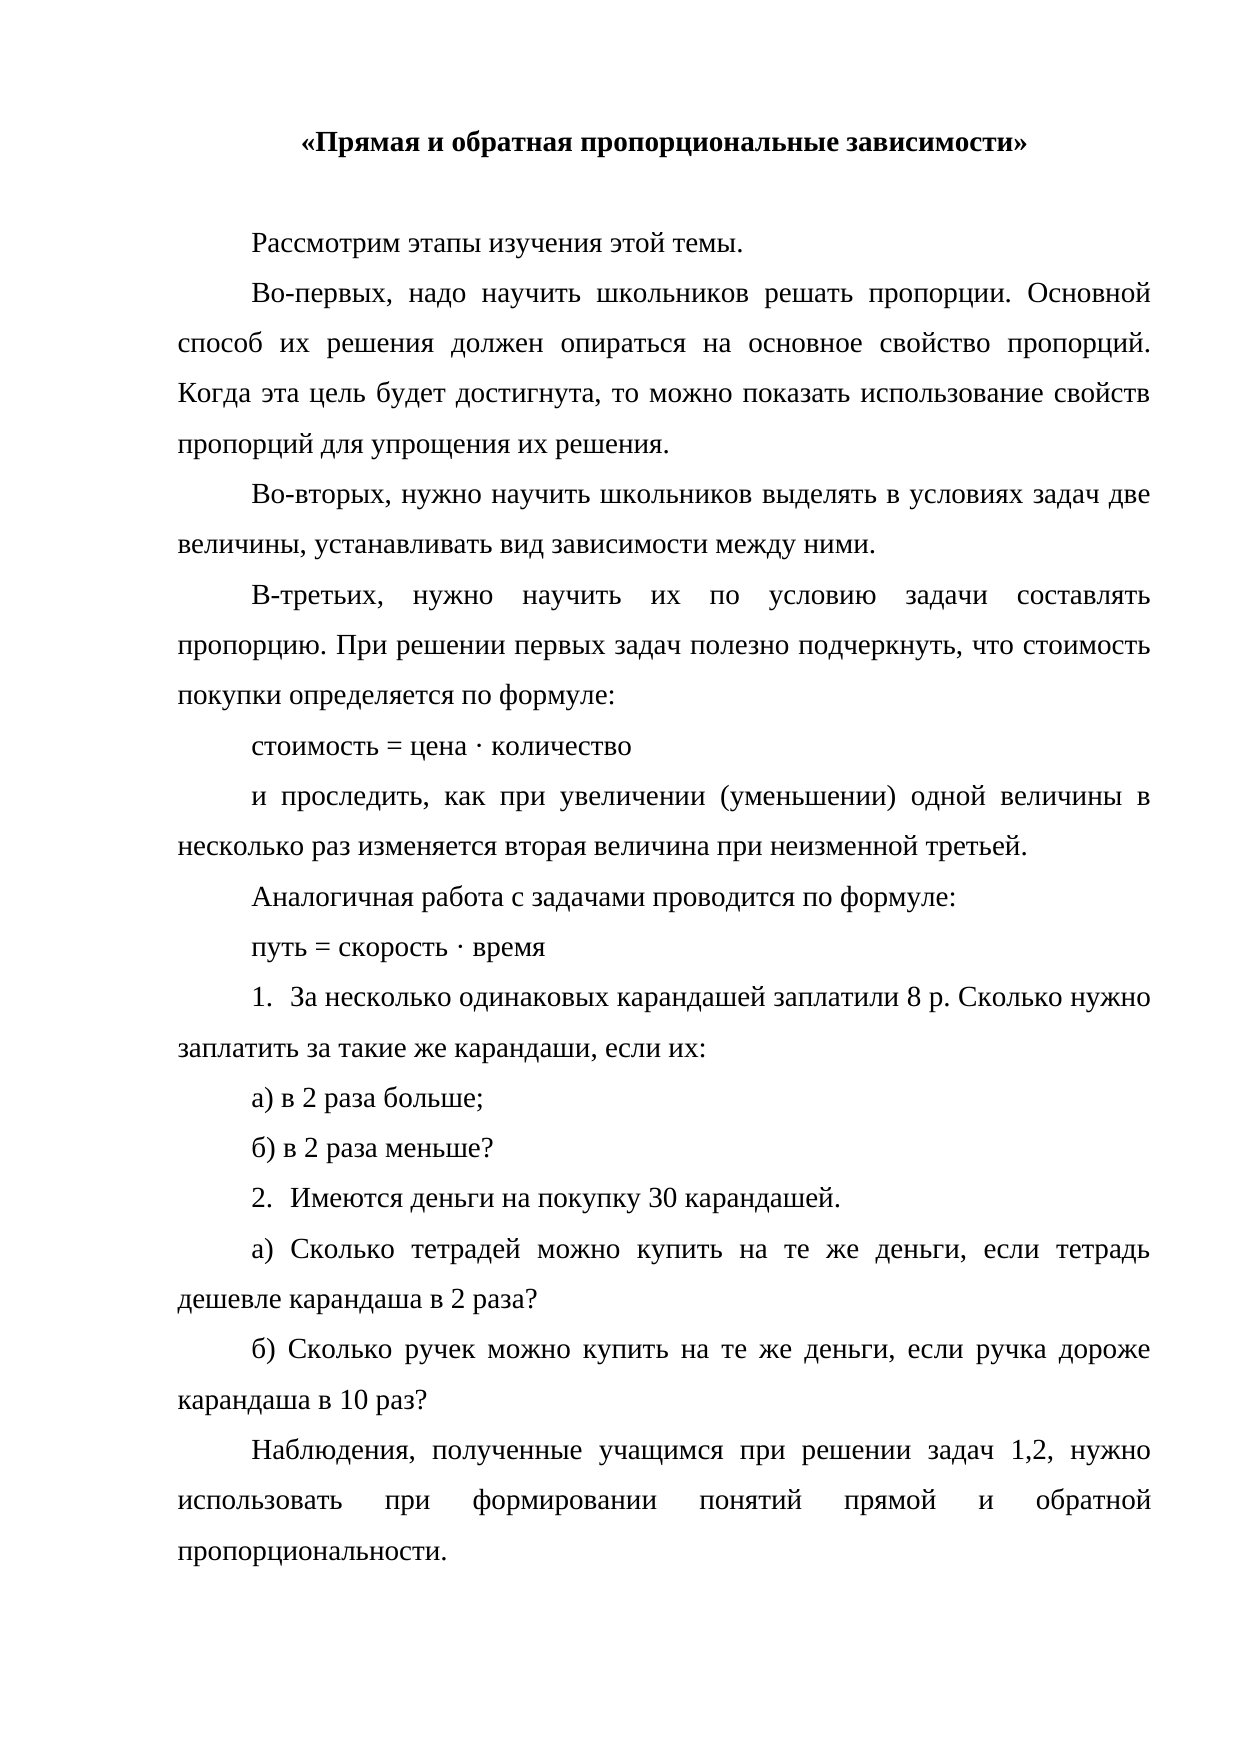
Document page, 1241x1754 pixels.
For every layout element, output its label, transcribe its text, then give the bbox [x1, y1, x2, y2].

text Во-первых, надо научить школьников решать пропорции. Основной способ их решения должен опираться на основное свойство пропорций. Когда эта цель будет достигнута, то можно показать использование свойств пропорций для упрощения их решения. [177, 275, 1152, 459]
text а) Сколько тетрадей можно купить на те же деньги, если тетрадь дешевле карандаша в 2 раза? [177, 1231, 1152, 1315]
text путь = скорость · время [177, 929, 1152, 963]
text «Прямая и обратная пропорциональные зависимости» [177, 124, 1152, 158]
text Наблюдения, полученные учащимся при решении задач 1,2, нужно использовать при формировании понятий прямой и обратной пропорциональности. [177, 1432, 1152, 1566]
text В-третьих, нужно научить их по условию задачи составлять пропорцию. При решении первых задач полезно подчеркнуть, что стоимость покупки определяется по формуле: [177, 577, 1152, 711]
text б) в 2 раза меньше? [177, 1130, 1152, 1164]
text Рассмотрим этапы изучения этой темы. [177, 225, 1152, 258]
text Аналогичная работа с задачами проводится по формуле: [177, 879, 1152, 912]
text и проследить, как при увеличении (уменьшении) одной величины в несколько раз изменяется вторая величина при неизменной третьей. [177, 778, 1152, 862]
text стоимость = цена · количество [177, 728, 1152, 761]
text Во-вторых, нужно научить школьников выделять в условиях задач две величины, устанавливать вид зависимости между ними. [177, 476, 1152, 560]
list За несколько одинаковых карандашей заплатили 8 р. Сколько нужно заплатить за такие же карандаши, если их: [177, 979, 1152, 1063]
text б) Сколько ручек можно купить на те же деньги, если ручка дороже карандаша в 10 раз? [177, 1332, 1152, 1415]
text а) в 2 раза больше; [177, 1080, 1152, 1113]
list Имеются деньги на покупку 30 карандашей. [177, 1181, 1152, 1214]
